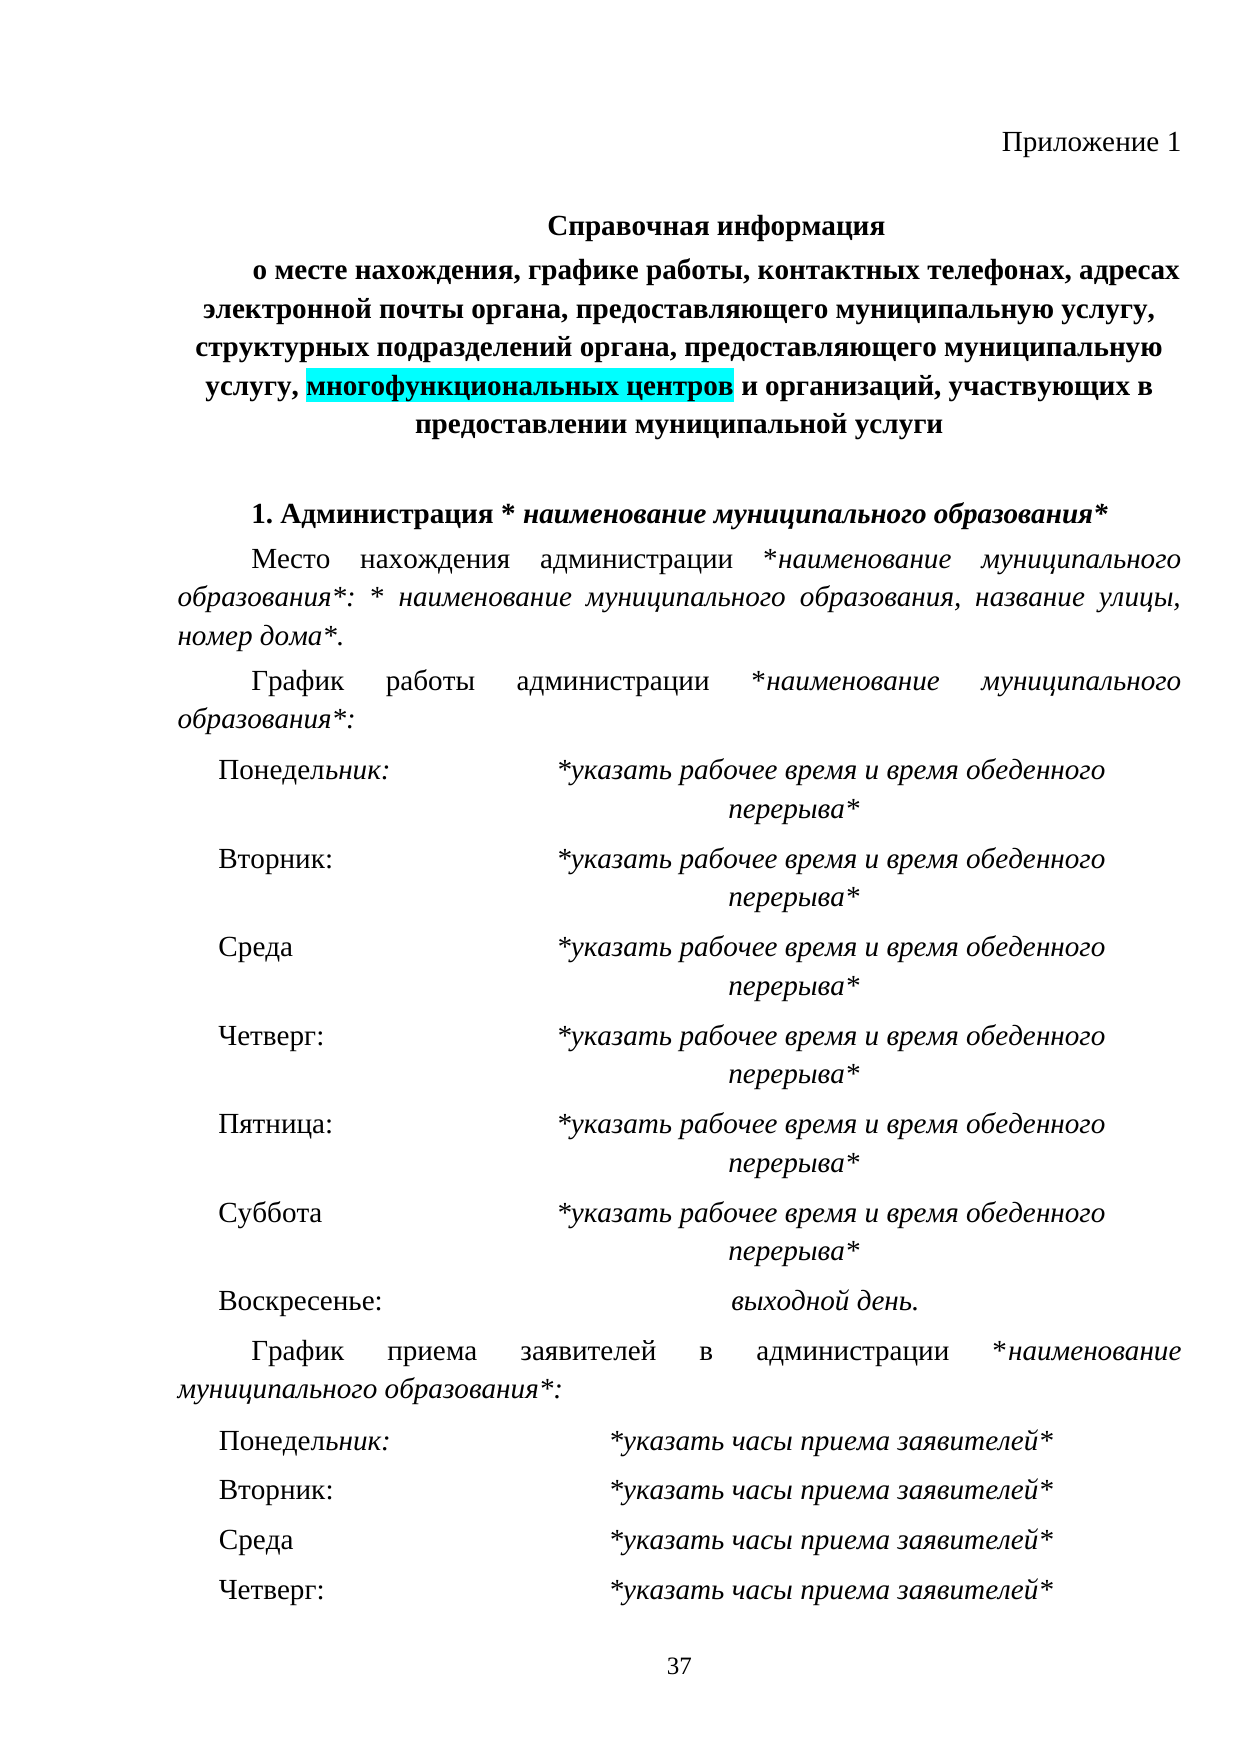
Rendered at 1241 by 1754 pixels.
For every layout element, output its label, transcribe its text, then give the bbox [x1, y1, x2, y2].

text График работы администрации *наименование муниципального образования*: [177, 663, 1181, 735]
text Место нахождения администрации *наименование муниципального образования*: * наименование муниципального образования, название улицы, номер дома*. [177, 541, 1181, 652]
text о месте нахождения, графике работы, контактных телефонах, адресах электронной почты органа, предоставляющего муниципальную услугу, структурных подразделений органа, предоставляющего муниципальную услугу, многофункциональных центров и организаций, участвующих в предоставлении муниципальной услуги [177, 252, 1181, 440]
table_cell *указать рабочее время и время обеденного перерыва* [425, 1189, 1151, 1277]
table_cell Вторник: [207, 1466, 425, 1516]
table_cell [425, 1566, 1151, 1616]
table_cell *указать рабочее время и время обеденного перерыва* [425, 923, 1151, 1012]
table_header *указать рабочее время и время обеденного перерыва* [425, 746, 1151, 835]
table_cell Пятница: [207, 1100, 425, 1188]
table_cell *указать часы приема заявителей* [425, 1466, 1151, 1516]
table_cell Вторник: [207, 835, 425, 923]
table_cell Среда [207, 923, 425, 1012]
table_cell *указать рабочее время и время обеденного перерыва* [425, 835, 1151, 923]
text Справочная информация [177, 208, 1181, 241]
list Приложение 1 [177, 124, 1181, 158]
table_header Понедельник: [207, 1416, 425, 1466]
table_cell выходной день. [425, 1277, 1151, 1327]
table_cell Четверг: [207, 1566, 425, 1616]
text 1. Администрация * наименование муниципального образования* [177, 496, 1181, 530]
table_header *указать часы приема заявителей* [425, 1416, 1151, 1466]
table_cell *указать рабочее время и время обеденного перерыва* [425, 1100, 1151, 1188]
text График приема заявителей в администрации *наименование муниципального образования*: [177, 1333, 1181, 1405]
table_header Понедельник: [207, 746, 425, 835]
table_cell Среда [207, 1516, 425, 1566]
table_cell Четверг: [207, 1012, 425, 1100]
table_cell *указать часы приема заявителей* [425, 1516, 1151, 1566]
table_cell Суббота [207, 1189, 425, 1277]
table_cell Воскресенье: [207, 1277, 425, 1327]
table_cell *указать рабочее время и время обеденного перерыва* [425, 1012, 1151, 1100]
